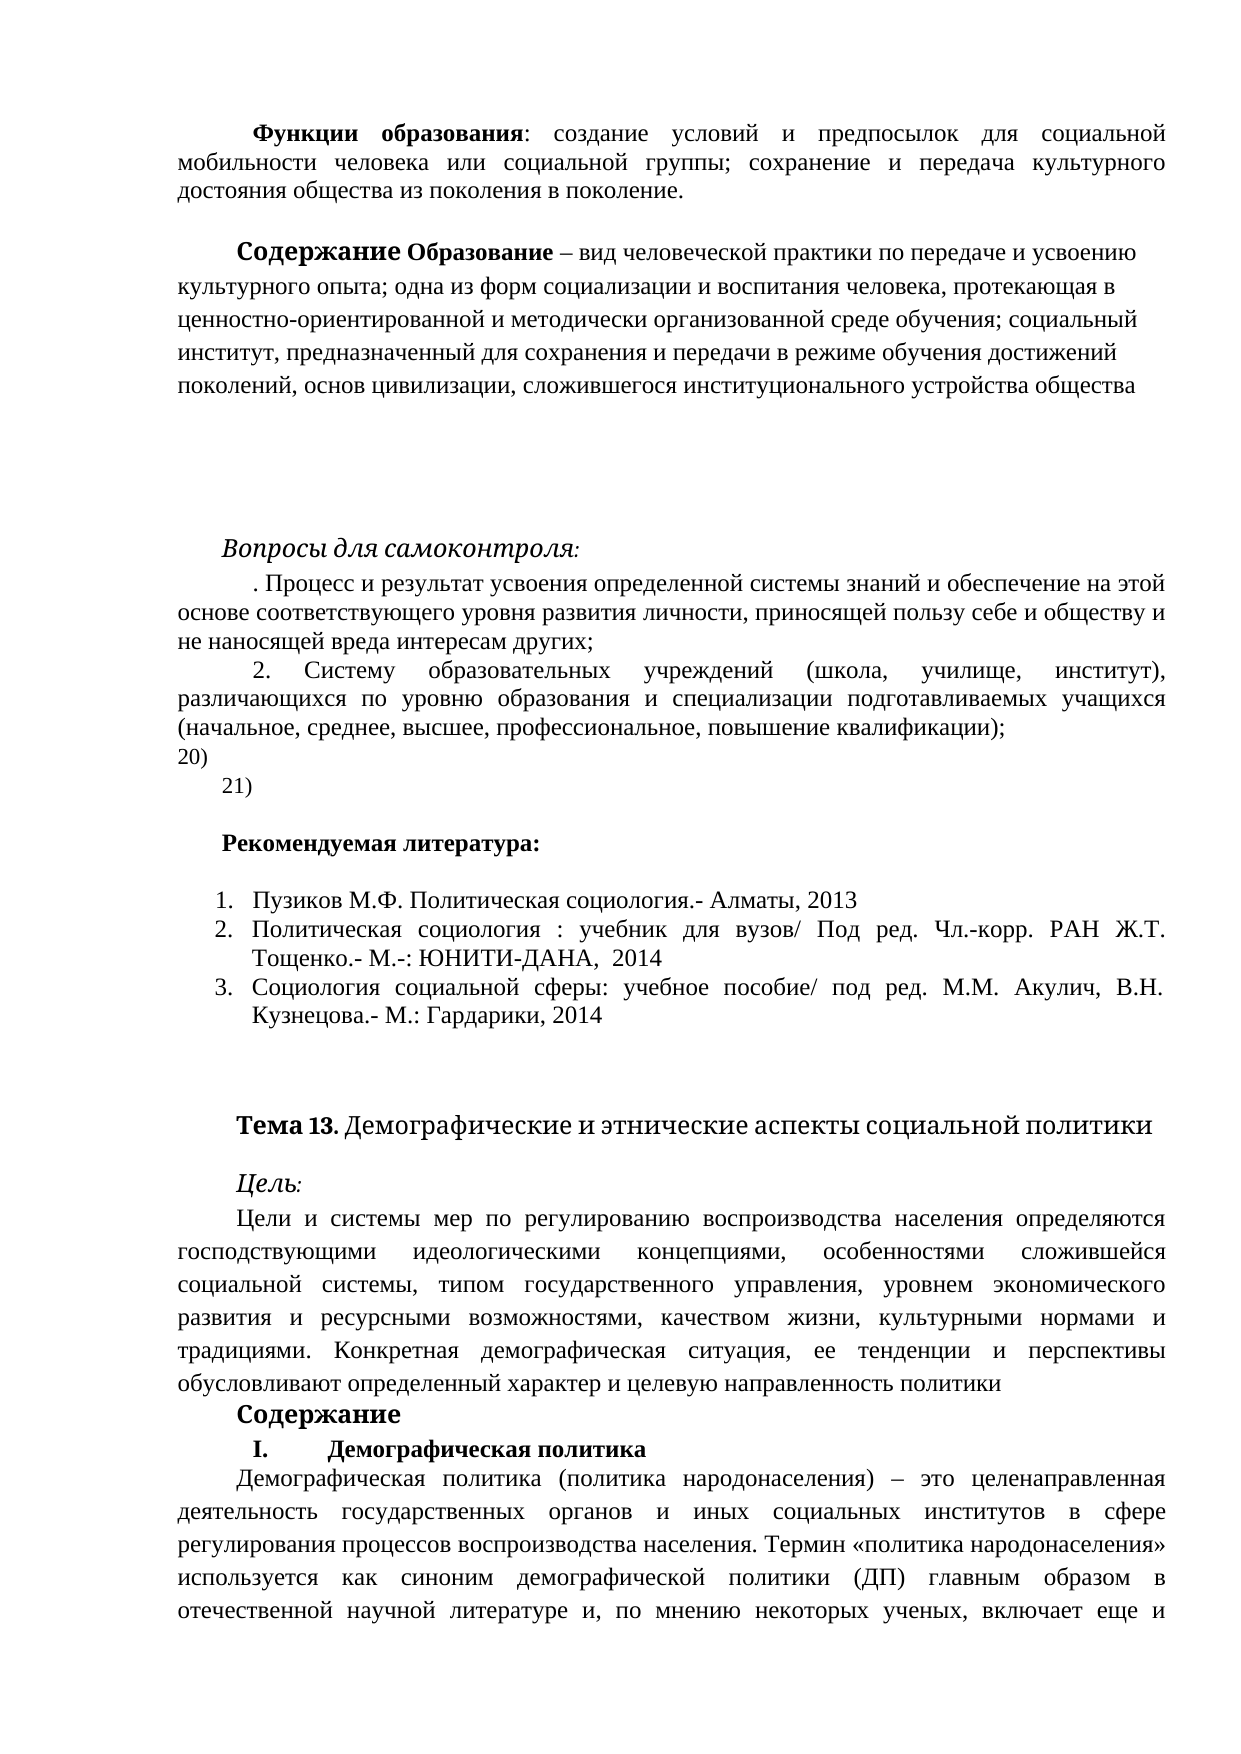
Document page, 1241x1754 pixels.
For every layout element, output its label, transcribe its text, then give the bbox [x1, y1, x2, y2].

text Рекомендуемая литература: [222, 828, 1167, 856]
list Пузиков М.Ф. Политическая социология.- Алматы, 2013 [215, 886, 1167, 914]
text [177, 1463, 1167, 1623]
list Демографическая политика [252, 1434, 1167, 1463]
text Функции образования: создание условий и предпосылок для социальной мобильности человека или социальной группы; сохранение и передача культурного достояния общества из поколения в поколение. [177, 118, 1167, 204]
list Политическая социология : учебник для вузов/ Под ред. Чл.-корр. РАН Ж.Т. Тощенко.- М.-: ЮНИТИ-ДАНА, 2014 [214, 914, 1167, 972]
list Социология социальной сферы: учебное пособие/ под ред. М.М. Акулич, В.Н. Кузнецова.- М.: Гардарики, 2014 [214, 972, 1164, 1029]
text 2. Систему образовательных учреждений (школа, училище, институт), различающихся по уровню образования и специализации подготавливаемых учащихся (начальное, среднее, высшее, профессиональное, повышение квалификации); [177, 655, 1167, 741]
text Цель: [177, 1170, 1167, 1198]
text Содержание [177, 1401, 1167, 1430]
text . Процесс и результат усвоения определенной системы знаний и обеспечение на этой основе соответствующего уровня развития личности, приносящей пользу себе и обществу и не наносящей вреда интересам других; [177, 568, 1167, 655]
text Цели и системы мер по регулированию воспроизводства населения определяются господствующими идеологическими концепциями, особенностями сложившейся социальной системы, типом государственного управления, уровнем экономического развития и ресурсными возможностями, качеством жизни, культурными нормами и традициями. Конкретная демографическая ситуация, ее тенденции и перспективы обусловливают определенный характер и целевую направленность политики [177, 1203, 1167, 1397]
text Содержание Образование – вид человеческой практики по передаче и усвоению культурного опыта; одна из форм социализации и воспитания человека, протекающая в ценностно-ориентированной и методически организованной среде обучения; социальный институт, предназначенный для сохранения и передачи в режиме обучения достижений поколений, основ цивилизации, сложившегося институционального устройства общества [177, 237, 1167, 399]
text Вопросы для самоконтроля: [179, 535, 1167, 564]
subtitle Тема 13. Демографические и этнические аспекты социальной политики [177, 1112, 1167, 1141]
